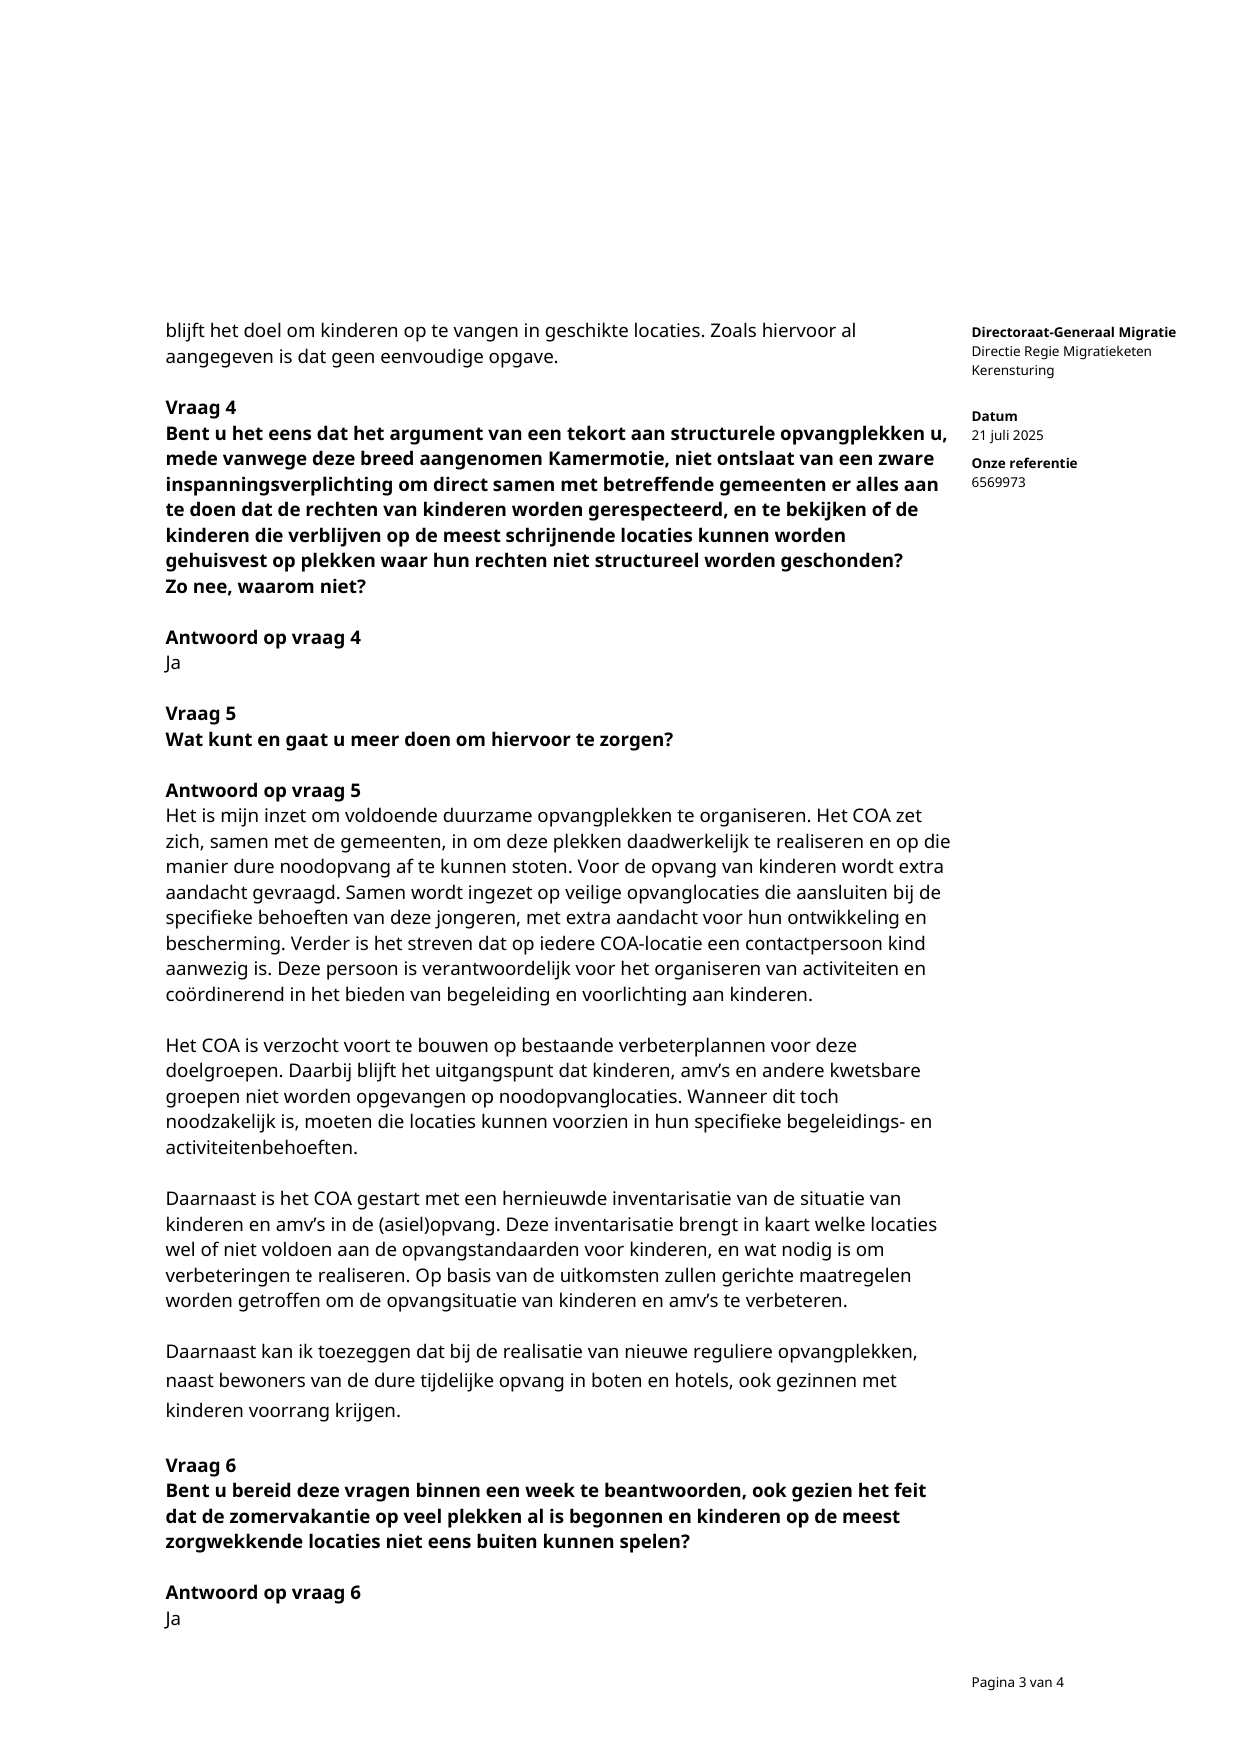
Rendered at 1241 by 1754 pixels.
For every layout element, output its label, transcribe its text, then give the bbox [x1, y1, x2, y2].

text Vraag 6 Bent u bereid deze vragen binnen een week te beantwoorden, ook gezien het feit dat de zomervakantie op veel plekken al is begonnen en kinderen op de meest zorgwekkende locaties niet eens buiten kunnen spelen? [165, 1452, 951, 1554]
text Daarnaast is het COA gestart met een hernieuwde inventarisatie van de situatie van kinderen en amv’s in de (asiel)opvang. Deze inventarisatie brengt in kaart welke locaties wel of niet voldoen aan de opvangstandaarden voor kinderen, en wat nodig is om verbeteringen te realiseren. Op basis van de uitkomsten zullen gerichte maatregelen worden getroffen om de opvangsituatie van kinderen en amv’s te verbeteren. [165, 1185, 951, 1313]
text Het COA is verzocht voort te bouwen op bestaande verbeterplannen voor deze doelgroepen. Daarbij blijft het uitgangspunt dat kinderen, amv’s en andere kwetsbare groepen niet worden opgevangen op noodopvanglocaties. Wanneer dit toch noodzakelijk is, moeten die locaties kunnen voorzien in hun specifieke begeleidings- en activiteitenbehoeften. [165, 1032, 951, 1160]
text Antwoord op vraag 6 Ja [165, 1554, 951, 1631]
text Antwoord op vraag 4 Ja [165, 598, 951, 675]
text Antwoord op vraag 5 Het is mijn inzet om voldoende duurzame opvangplekken te organiseren. Het COA zet zich, samen met de gemeenten, in om deze plekken daadwerkelijk te realiseren en op die manier dure noodopvang af te kunnen stoten. Voor de opvang van kinderen wordt extra aandacht gevraagd. Samen wordt ingezet op veilige opvanglocaties die aansluiten bij de specifieke behoeften van deze jongeren, met extra aandacht voor hun ontwikkeling en bescherming. Verder is het streven dat op iedere COA-locatie een contactpersoon kind aanwezig is. Deze persoon is verantwoordelijk voor het organiseren van activiteiten en coördinerend in het bieden van begeleiding en voorlichting aan kinderen. [165, 777, 951, 1007]
text Daarnaast kan ik toezeggen dat bij de realisatie van nieuwe reguliere opvangplekken, naast bewoners van de dure tijdelijke opvang in boten en hotels, ook gezinnen met kinderen voorrang krijgen. [165, 1338, 951, 1423]
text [165, 318, 951, 369]
text Vraag 5 Wat kunt en gaat u meer doen om hiervoor te zorgen? [165, 701, 951, 752]
text Vraag 4 Bent u het eens dat het argument van een tekort aan structurele opvangplekken u, mede vanwege deze breed aangenomen Kamermotie, niet ontslaat van een zware inspanningsverplichting om direct samen met betreffende gemeenten er alles aan te doen dat de rechten van kinderen worden gerespecteerd, en te bekijken of de kinderen die verblijven op de meest schrijnende locaties kunnen worden gehuisvest op plekken waar hun rechten niet structureel worden geschonden? Zo nee, waarom niet? [165, 394, 951, 598]
